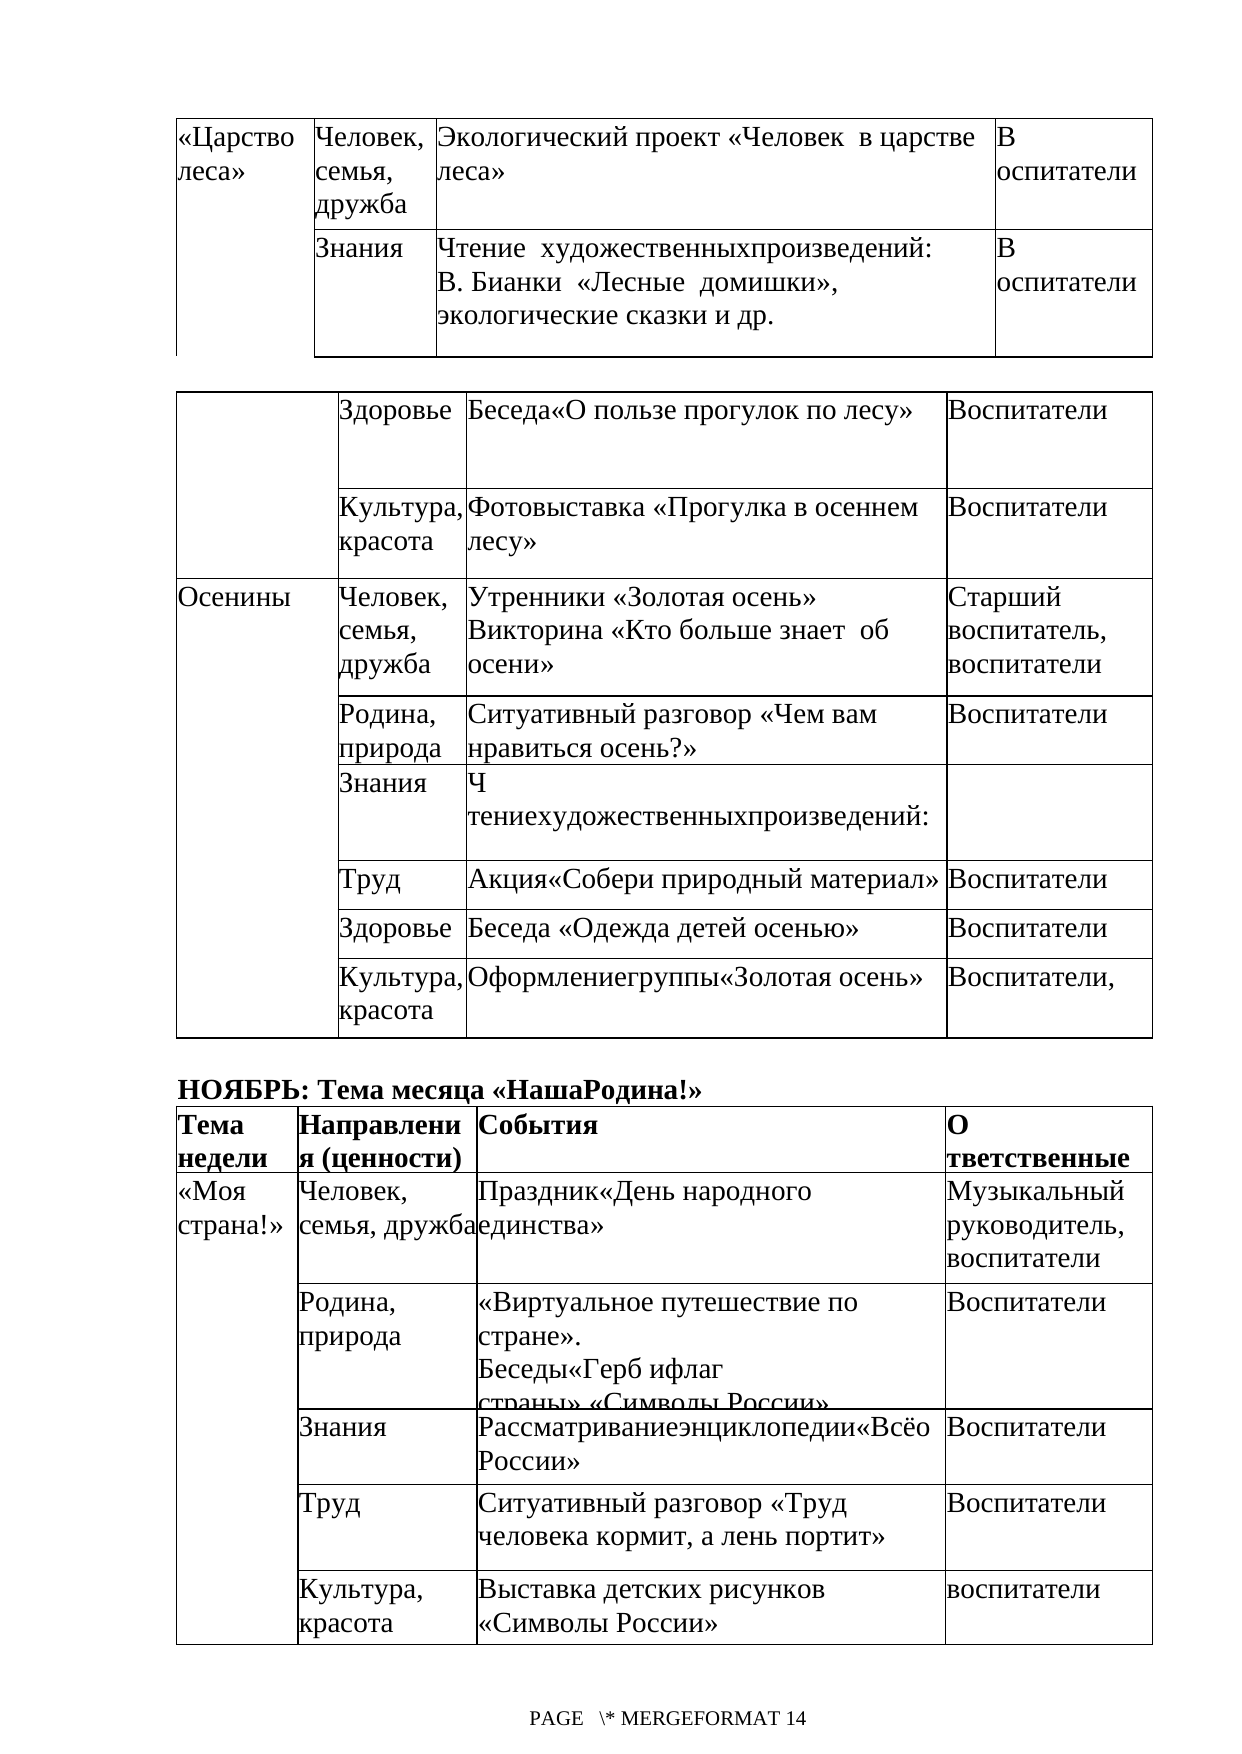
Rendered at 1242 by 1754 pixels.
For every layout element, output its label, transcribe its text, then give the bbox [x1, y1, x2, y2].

text НОЯБРЬ: Тема месяца «НашаРодина!» [177, 1072, 1153, 1106]
table_cell Фотовыставка «Прогулка в осеннем лесу» [467, 489, 946, 578]
table_cell Чтениехудожественныхпроизведений: В. Бианки«Октябрь» и др. [467, 765, 946, 860]
table_cell Акция«Собери природный материал» [467, 861, 946, 909]
table_header Тема недели [177, 1107, 297, 1172]
table_cell Праздник«День народного единства» [478, 1173, 945, 1283]
table_cell Воспитатели [948, 697, 1152, 763]
table_cell «Моя страна!» [177, 1173, 297, 1643]
table_cell Осенины [177, 579, 338, 1037]
table_cell Ситуативный разговор «Труд человека кормит, а лень портит» [478, 1485, 945, 1570]
table_cell Родина, природа [339, 697, 466, 763]
table_cell «Виртуальное путешествие по стране». Беседы«Герб ифлаг страны»,«Символы России» [478, 1284, 945, 1408]
table_cell [948, 765, 1152, 860]
table_cell воспитатели [946, 1571, 1152, 1643]
table_cell Экологический проект «Человек в царстве леса» [437, 119, 995, 229]
table_cell Воспитатели [946, 1485, 1152, 1570]
table_cell Здоровье [339, 910, 466, 957]
table_header [177, 393, 338, 578]
table_cell Человек, семья, дружба [299, 1173, 476, 1283]
table_cell Беседа «Одежда детей осенью» [467, 910, 946, 957]
table_cell Чтение художественныхпроизведений: В. Бианки «Лесные домишки», экологические сказки и др. [437, 230, 995, 356]
table_header Воспитатели [948, 393, 1152, 488]
table_cell Воспитатели [948, 489, 1152, 578]
table_cell Воспитатели, [948, 959, 1152, 1037]
table_cell Рассматриваниеэнциклопедии«Всёо России» [478, 1410, 945, 1483]
table_cell Труд [299, 1485, 476, 1570]
table_cell Культура, красота [299, 1571, 476, 1643]
table_cell Утренники «Золотая осень» Викторина «Кто больше знает об осени» [467, 579, 946, 695]
table_cell Родина, природа [299, 1284, 476, 1408]
table_cell Человек, семья, дружба [339, 579, 466, 695]
table_cell Музыкальный руководитель, воспитатели [946, 1173, 1152, 1283]
table_cell Знания [299, 1410, 476, 1483]
table_cell Труд [339, 861, 466, 909]
table_header Ответственные [946, 1107, 1152, 1172]
table_cell Человек, семья, дружба [315, 119, 436, 229]
table_cell Знания [315, 230, 436, 356]
table_cell Воспитатели [946, 1410, 1152, 1483]
table_cell Воспитатели [946, 1284, 1152, 1408]
table_cell Воспитатели [948, 861, 1152, 909]
table_cell Знания [339, 765, 466, 860]
table_cell «Царство леса» [177, 119, 314, 356]
table_cell Культура, красота [339, 489, 466, 578]
table_header Беседа«О пользе прогулок по лесу» [467, 393, 946, 488]
table_header События [478, 1107, 945, 1172]
table_cell Воспитатели [996, 230, 1152, 356]
table_cell Ситуативный разговор «Чем вам нравиться осень?» [467, 697, 946, 763]
table_header Направления (ценности) [299, 1107, 476, 1172]
table_header Здоровье [339, 393, 466, 488]
table_cell Воспитатели [948, 910, 1152, 957]
table_cell Культура, красота [339, 959, 466, 1037]
table_cell Выставка детских рисунков «Символы России» [478, 1571, 945, 1643]
table_cell Старший воспитатель, воспитатели [948, 579, 1152, 695]
table_cell Оформлениегруппы«Золотая осень» [467, 959, 946, 1037]
table_cell Воспитатели [996, 119, 1152, 229]
